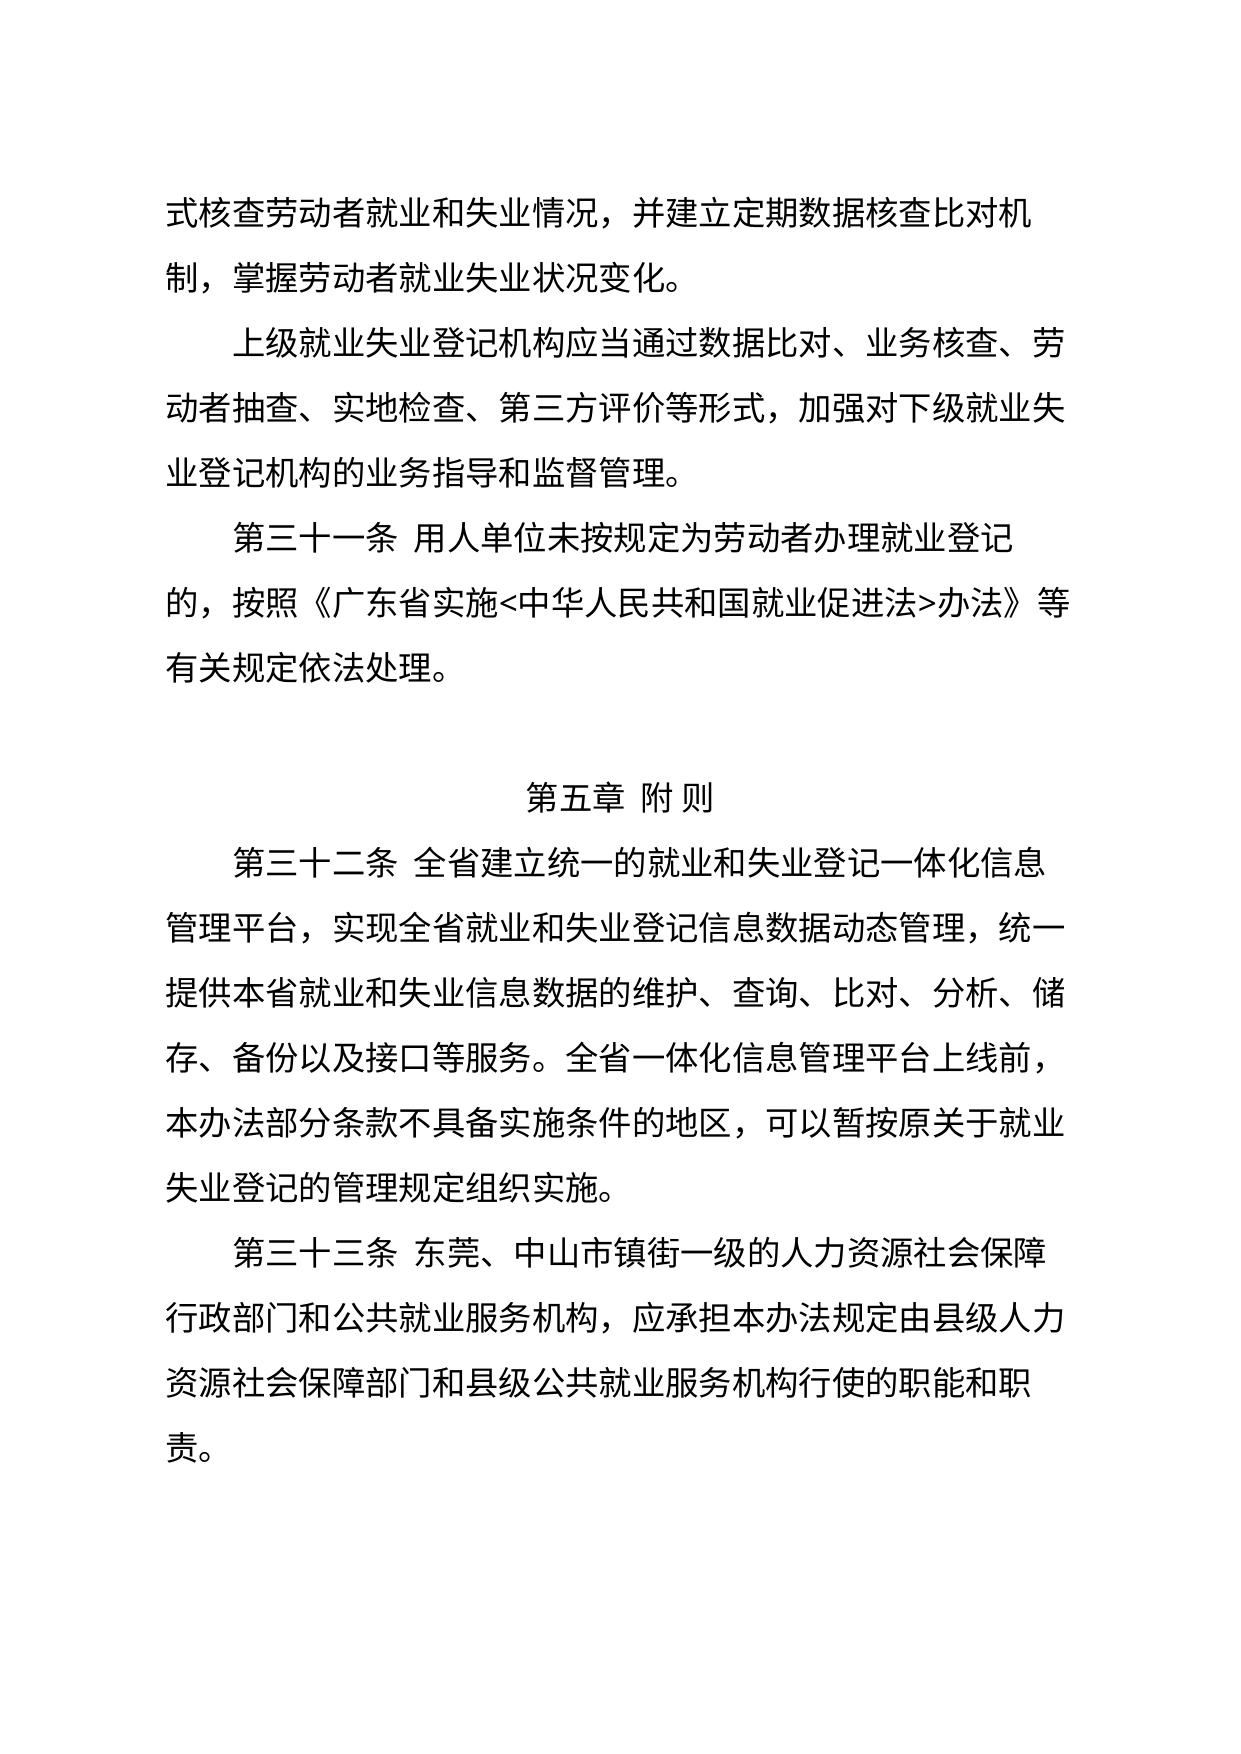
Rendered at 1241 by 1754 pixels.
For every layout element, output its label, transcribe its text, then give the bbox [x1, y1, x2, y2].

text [165, 178, 1075, 308]
text 第三十一条 用人单位未按规定为劳动者办理就业登记的，按照《广东省实施<中华人民共和国就业促进法>办法》等有关规定依法处理。 [165, 503, 1075, 698]
text 上级就业失业登记机构应当通过数据比对、业务核查、劳动者抽查、实地检查、第三方评价等形式，加强对下级就业失业登记机构的业务指导和监督管理。 [165, 308, 1075, 503]
text 第三十二条 全省建立统一的就业和失业登记一体化信息管理平台，实现全省就业和失业登记信息数据动态管理，统一提供本省就业和失业信息数据的维护、查询、比对、分析、储存、备份以及接口等服务。全省一体化信息管理平台上线前，本办法部分条款不具备实施条件的地区，可以暂按原关于就业失业登记的管理规定组织实施。 [165, 828, 1075, 1218]
text 第五章 附 则 [165, 763, 1075, 828]
text 第三十三条 东莞、中山市镇街一级的人力资源社会保障行政部门和公共就业服务机构，应承担本办法规定由县级人力资源社会保障部门和县级公共就业服务机构行使的职能和职责。 [165, 1218, 1075, 1478]
